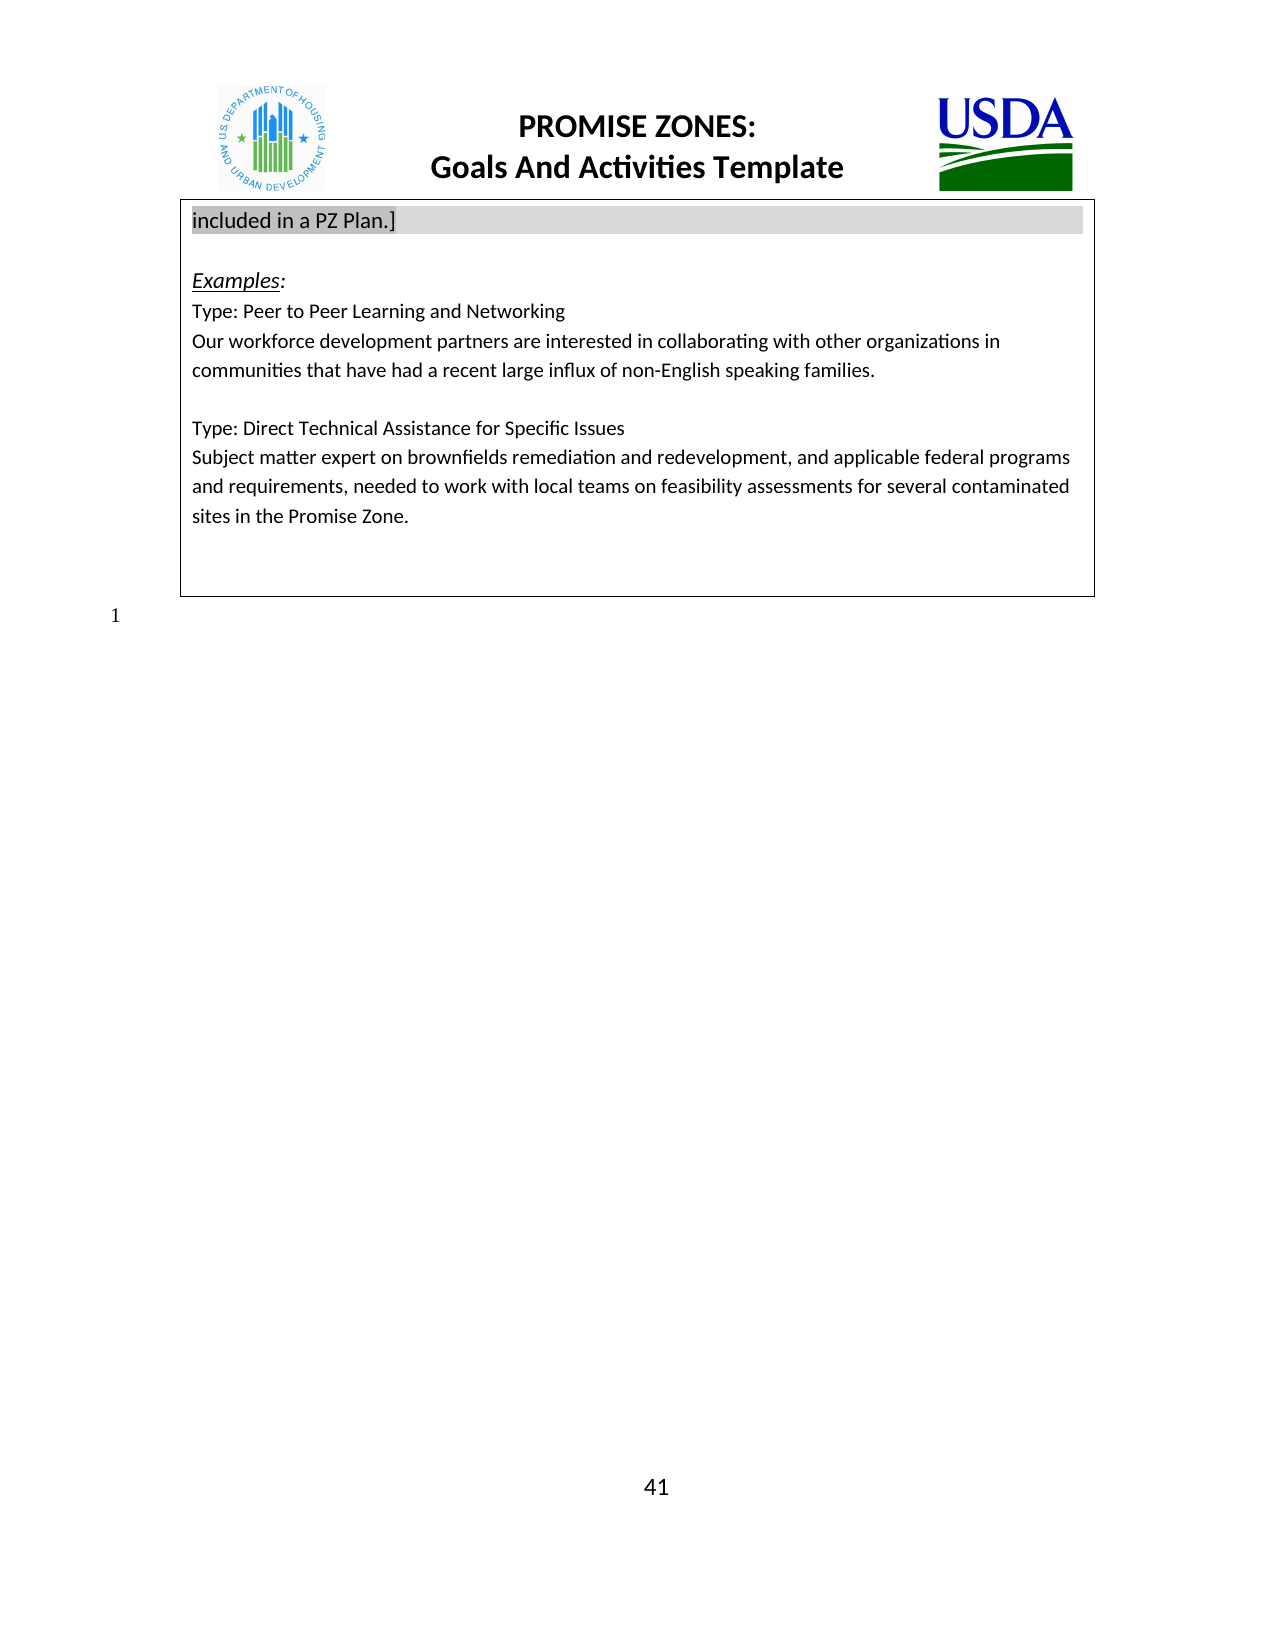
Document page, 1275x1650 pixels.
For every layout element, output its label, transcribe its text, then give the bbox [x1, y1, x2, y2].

picture [218, 86, 326, 191]
picture [938, 97, 1074, 191]
